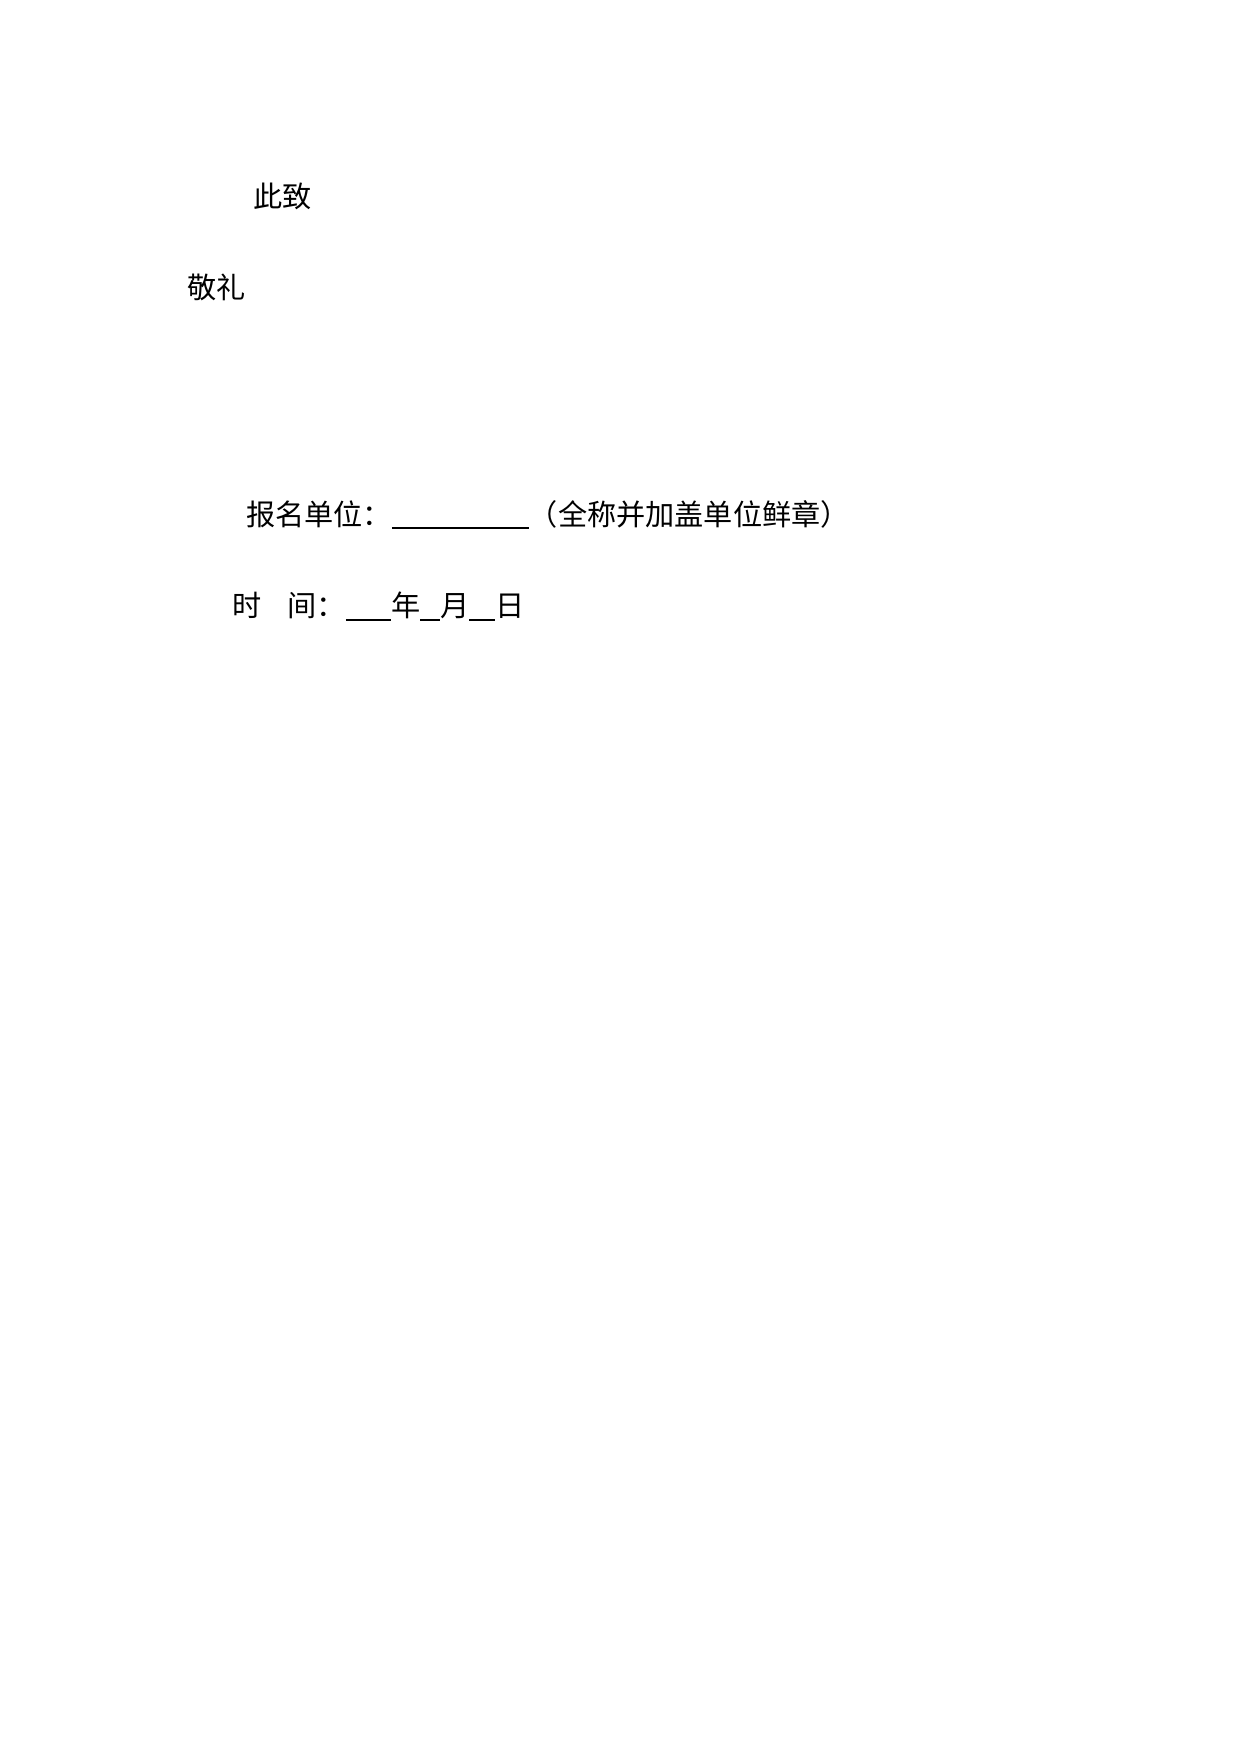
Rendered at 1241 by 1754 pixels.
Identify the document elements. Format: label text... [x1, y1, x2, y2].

text 敬礼 [187, 253, 1053, 318]
text 此致 [187, 162, 1053, 227]
text 时 间： 年 月 日 [187, 571, 1053, 636]
text 报名单位： （全称并加盖单位鲜章） [187, 480, 1053, 545]
